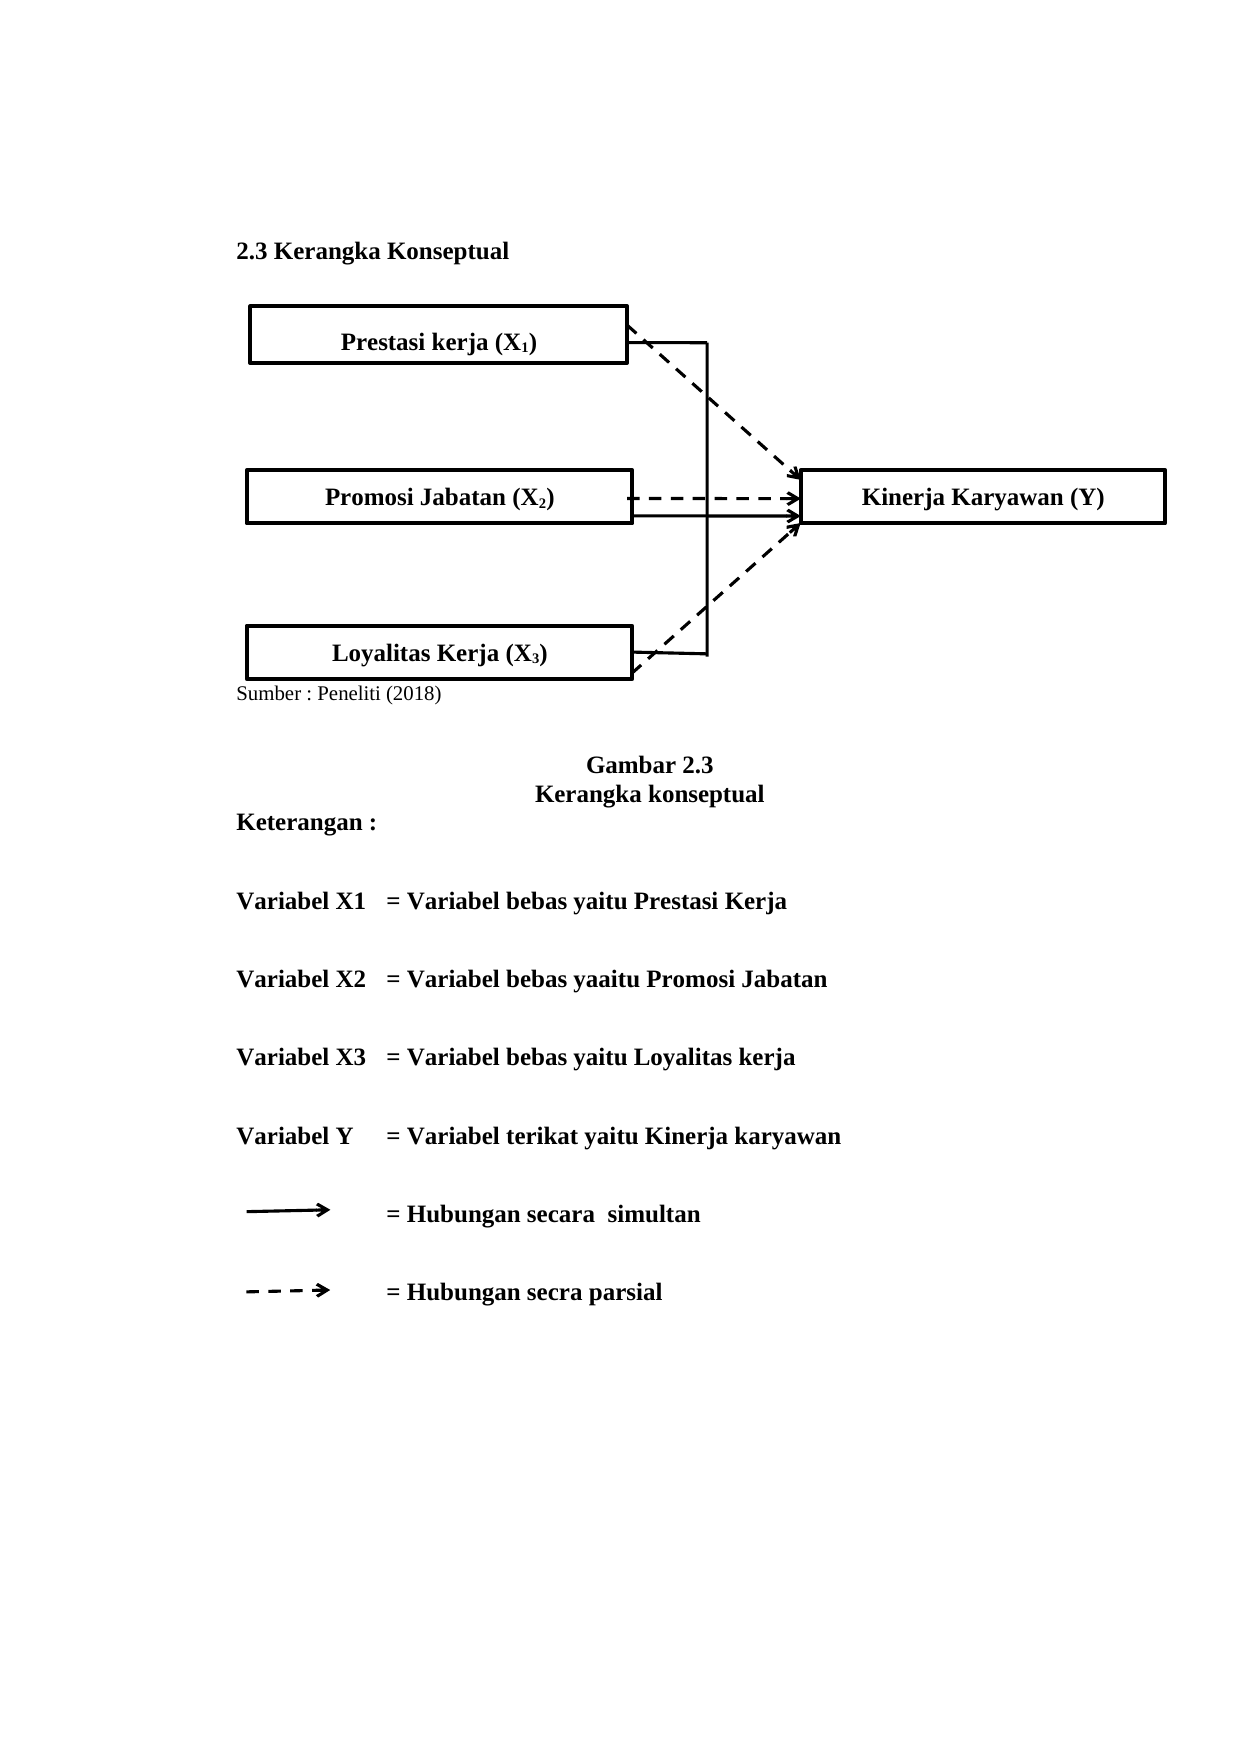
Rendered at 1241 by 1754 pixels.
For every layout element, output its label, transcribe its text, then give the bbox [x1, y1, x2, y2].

text Variabel X3 = Variabel bebas yaitu Loyalitas kerja [236, 1042, 1063, 1071]
text 2.3 Kerangka Konseptual [236, 236, 1063, 265]
text Gambar 2.3 [236, 750, 1063, 779]
text Variabel X2 = Variabel bebas yaaitu Promosi Jabatan [236, 964, 1063, 993]
text = Hubungan secara simultan [236, 1199, 1063, 1228]
text = Hubungan secra parsial [236, 1277, 1063, 1306]
text Variabel X1 = Variabel bebas yaitu Prestasi Kerja [236, 886, 1063, 914]
text Keterangan : [236, 807, 1063, 836]
text Kerangka konseptual [236, 779, 1063, 807]
text Sumber : Peneliti (2018) [236, 681, 1063, 705]
text Variabel Y = Variabel terikat yaitu Kinerja karyawan [236, 1121, 1063, 1149]
